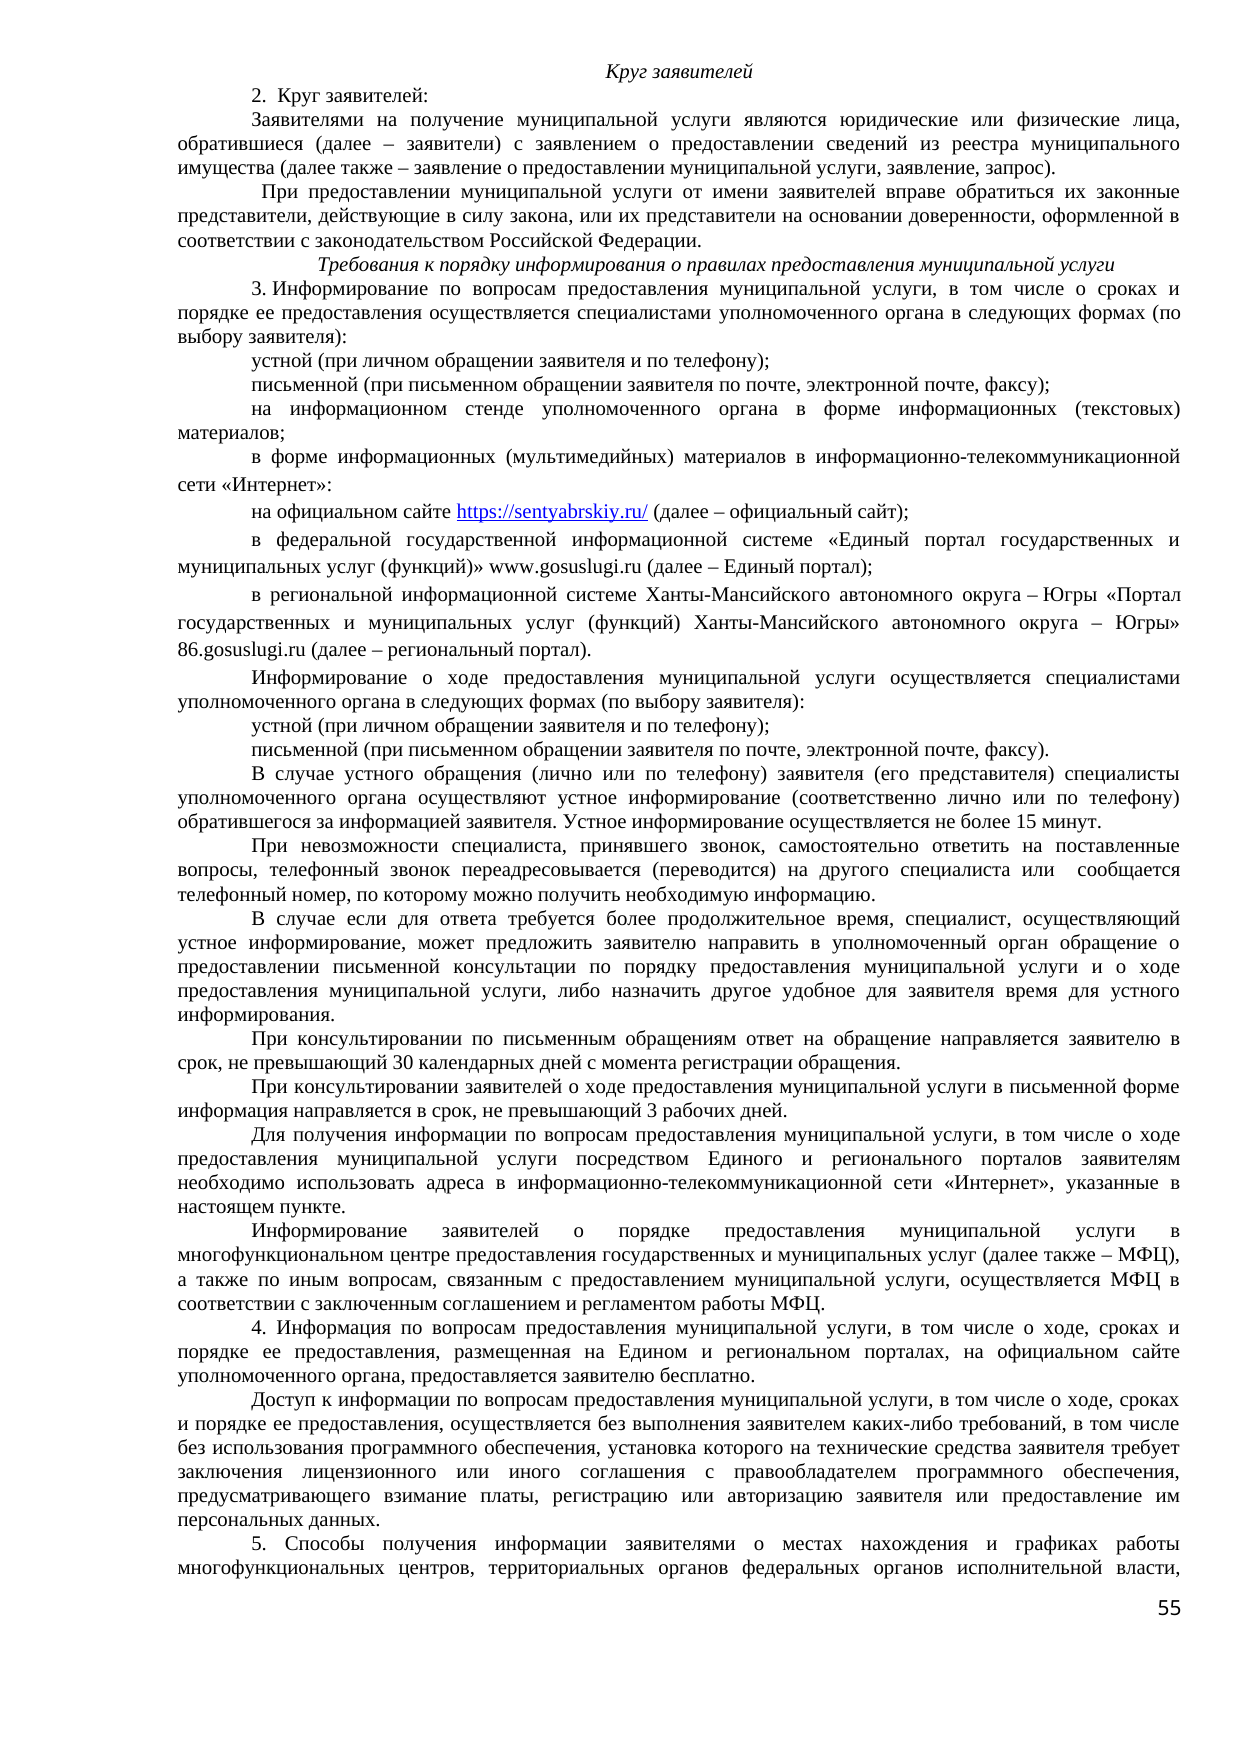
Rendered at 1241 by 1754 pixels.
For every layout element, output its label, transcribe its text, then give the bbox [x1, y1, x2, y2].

text Требования к порядку информирования о правилах предоставления муниципальной услуги [177, 252, 1181, 276]
text письменной (при письменном обращении заявителя по почте, электронной почте, факсу); [177, 372, 1181, 396]
text в региональной информационной системе Ханты-Мансийского автономного округа – Югры «Портал государственных и муниципальных услуг (функций) Ханты-Мансийского автономного округа – Югры» 86.gosuslugi.ru (далее – региональный портал). [177, 582, 1181, 661]
text в федеральной государственной информационной системе «Единый портал государственных и муниципальных услуг (функций)» www.gosuslugi.ru (далее – Единый портал); [177, 527, 1181, 578]
text В случае если для ответа требуется более продолжительное время, специалист, осуществляющий устное информирование, может предложить заявителю направить в уполномоченный орган обращение о предоставлении письменной консультации по порядку предоставления муниципальной услуги и о ходе предоставления муниципальной услуги, либо назначить другое удобное для заявителя время для устного информирования. [177, 906, 1181, 1026]
text Информирование о ходе предоставления муниципальной услуги осуществляется специалистами уполномоченного органа в следующих формах (по выбору заявителя): [177, 665, 1181, 713]
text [177, 1531, 1181, 1579]
text Заявителями на получение муниципальной услуги являются юридические или физические лица, обратившиеся (далее – заявители) с заявлением о предоставлении сведений из реестра муниципального имущества (далее также – заявление о предоставлении муниципальной услуги, заявление, запрос). [177, 107, 1181, 179]
text на информационном стенде уполномоченного органа в форме информационных (текстовых) материалов; [177, 396, 1181, 444]
text 4. Информация по вопросам предоставления муниципальной услуги, в том числе о ходе, сроках и порядке ее предоставления, размещенная на Едином и региональном порталах, на официальном сайте уполномоченного органа, предоставляется заявителю бесплатно. [177, 1314, 1181, 1387]
text 3. Информирование по вопросам предоставления муниципальной услуги, в том числе о сроках и порядке ее предоставления осуществляется специалистами уполномоченного органа в следующих формах (по выбору заявителя): [177, 276, 1181, 348]
text При предоставлении муниципальной услуги от имени заявителей вправе обратиться их законные представители, действующие в силу закона, или их представители на основании доверенности, оформленной в соответствии с законодательством Российской Федерации. [177, 179, 1181, 252]
text Информирование заявителей о порядке предоставления муниципальной услуги в многофункциональном центре предоставления государственных и муниципальных услуг (далее также – МФЦ), а также по иным вопросам, связанным с предоставлением муниципальной услуги, осуществляется МФЦ в соответствии с заключенным соглашением и регламентом работы МФЦ. [177, 1218, 1181, 1314]
text Круг заявителей [177, 59, 1181, 83]
text устной (при личном обращении заявителя и по телефону); [177, 713, 1181, 737]
text 2. Круг заявителей: [177, 83, 1181, 107]
text При консультировании по письменным обращениям ответ на обращение направляется заявителю в срок, не превышающий 30 календарных дней с момента регистрации обращения. [177, 1026, 1181, 1074]
text При консультировании заявителей о ходе предоставления муниципальной услуги в письменной форме информация направляется в срок, не превышающий 3 рабочих дней. [177, 1074, 1181, 1122]
text письменной (при письменном обращении заявителя по почте, электронной почте, факсу). [177, 737, 1181, 761]
text В случае устного обращения (лично или по телефону) заявителя (его представителя) специалисты уполномоченного органа осуществляют устное информирование (соответственно лично или по телефону) обратившегося за информацией заявителя. Устное информирование осуществляется не более 15 минут. [177, 761, 1181, 833]
text Для получения информации по вопросам предоставления муниципальной услуги, в том числе о ходе предоставления муниципальной услуги посредством Единого и регионального порталов заявителям необходимо использовать адреса в информационно-телекоммуникационной сети «Интернет», указанные в настоящем пункте. [177, 1122, 1181, 1218]
text Доступ к информации по вопросам предоставления муниципальной услуги, в том числе о ходе, сроках и порядке ее предоставления, осуществляется без выполнения заявителем каких-либо требований, в том числе без использования программного обеспечения, установка которого на технические средства заявителя требует заключения лицензионного или иного соглашения с правообладателем программного обеспечения, предусматривающего взимание платы, регистрацию или авторизацию заявителя или предоставление им персональных данных. [177, 1387, 1181, 1531]
text При невозможности специалиста, принявшего звонок, самостоятельно ответить на поставленные вопросы, телефонный звонок переадресовывается (переводится) на другого специалиста или сообщается телефонный номер, по которому можно получить необходимую информацию. [177, 833, 1181, 906]
text устной (при личном обращении заявителя и по телефону); [177, 348, 1181, 372]
text в форме информационных (мультимедийных) материалов в информационно-телекоммуникационной сети «Интернет»: [177, 444, 1181, 496]
text на официальном сайте https://sentyabrskiy.ru/ (далее – официальный сайт); [177, 499, 1181, 523]
